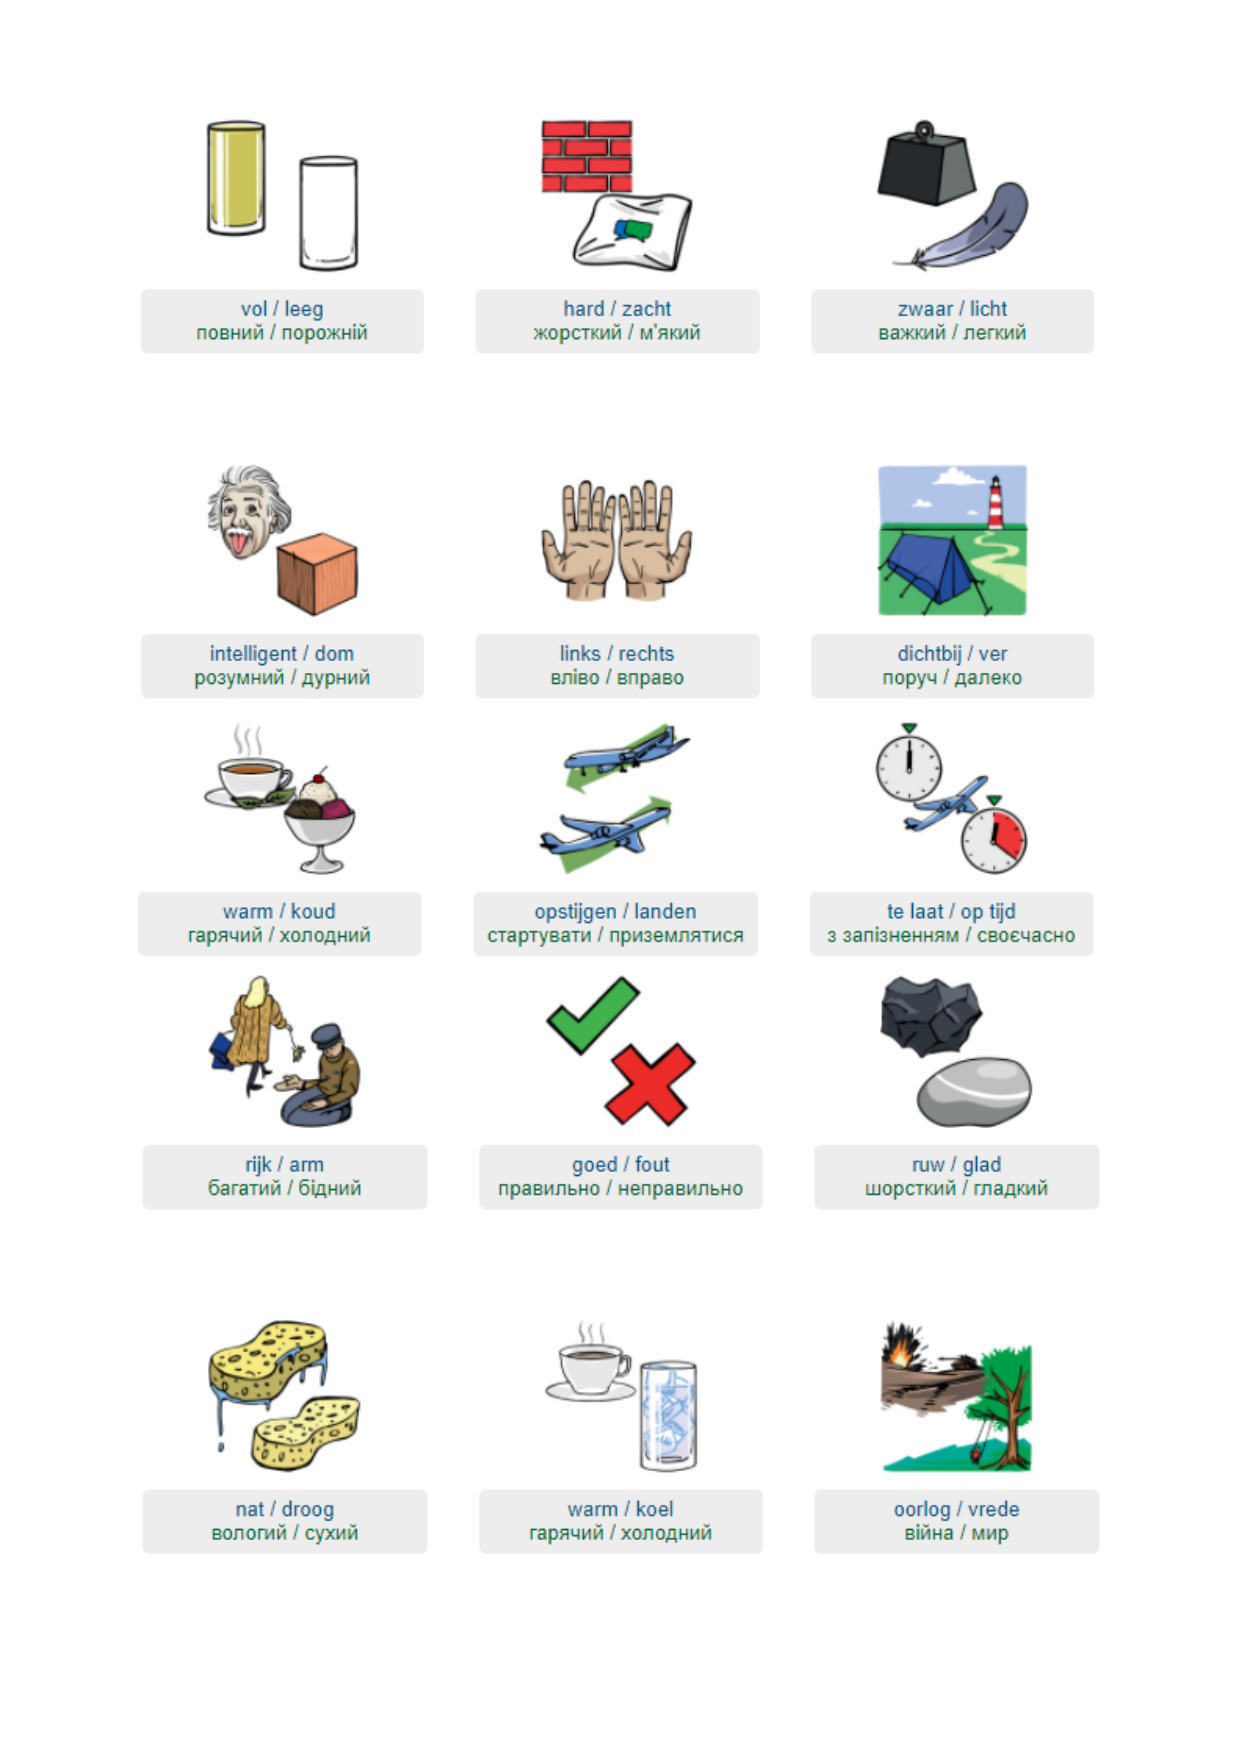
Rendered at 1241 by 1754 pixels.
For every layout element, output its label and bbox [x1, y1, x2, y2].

picture [132, 103, 1107, 708]
picture [132, 962, 1105, 1565]
picture [132, 709, 1100, 961]
